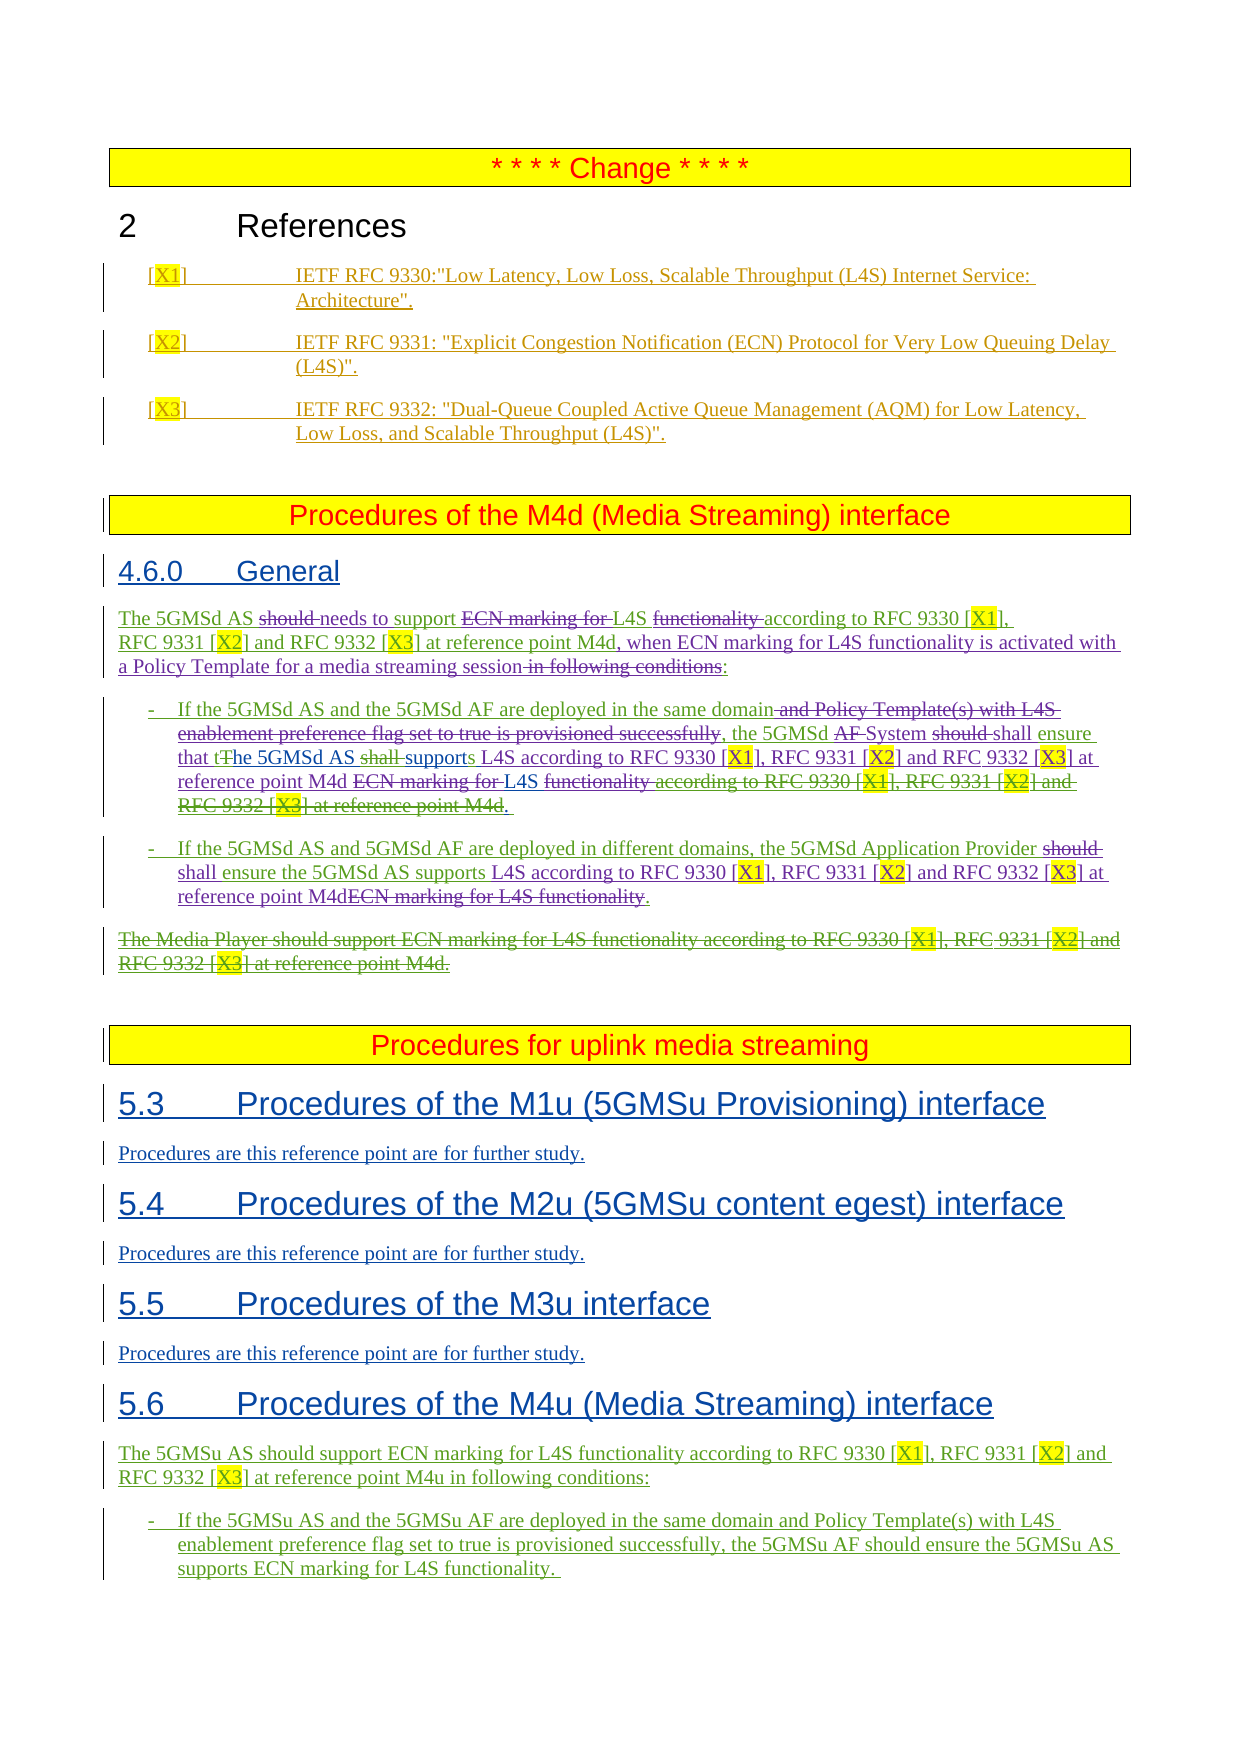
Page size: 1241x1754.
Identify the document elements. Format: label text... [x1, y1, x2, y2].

text * * * * Change * * * * [110, 149, 1130, 186]
text Procedures for uplink media streaming [110, 1026, 1130, 1064]
text Procedures of the M4d (Media Streaming) interface [110, 496, 1130, 534]
subtitle 2 References [118, 206, 1122, 245]
